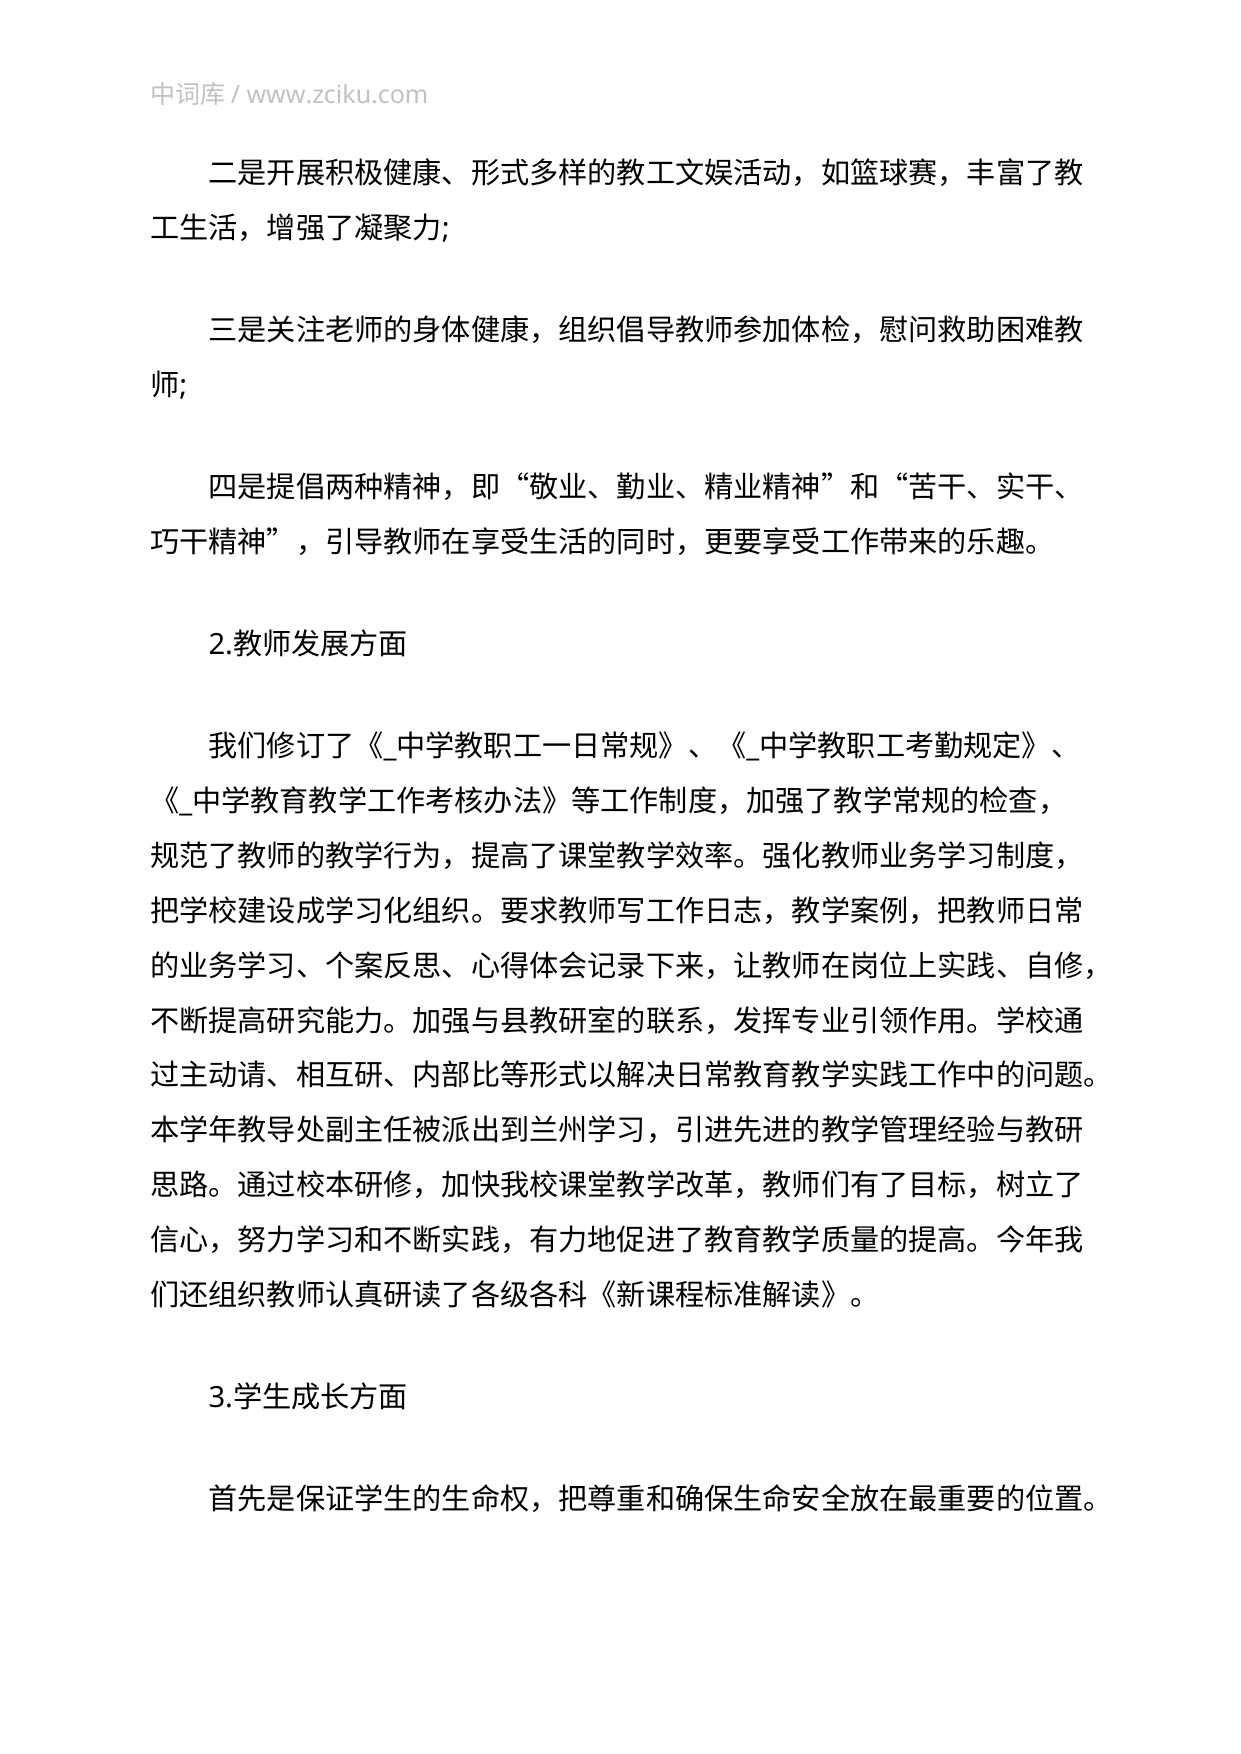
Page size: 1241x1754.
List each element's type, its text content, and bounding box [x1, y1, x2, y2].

text 3.学生成长方面 [150, 1373, 1090, 1416]
text 三是关注老师的身体健康，组织倡导教师参加体检，慰问救助困难教师; [150, 307, 1090, 404]
text 2.教师发展方面 [150, 620, 1090, 663]
text 首先是保证学生的生命权，把尊重和确保生命安全放在最重要的位置。 [150, 1475, 1090, 1518]
text 我们修订了《_中学教职工一日常规》、《_中学教职工考勤规定》、《_中学教育教学工作考核办法》等工作制度，加强了教学常规的检查，规范了教师的教学行为，提高了课堂教学效率。强化教师业务学习制度，把学校建设成学习化组织。要求教师写工作日志，教学案例，把教师日常的业务学习、个案反思、心得体会记录下来，让教师在岗位上实践、自修，不断提高研究能力。加强与县教研室的联系，发挥专业引领作用。学校通过主动请、相互研、内部比等形式以解决日常教育教学实践工作中的问题。本学年教导处副主任被派出到兰州学习，引进先进的教学管理经验与教研思路。通过校本研修，加快我校课堂教学改革，教师们有了目标，树立了信心，努力学习和不断实践，有力地促进了教育教学质量的提高。今年我们还组织教师认真研读了各级各科《新课程标准解读》。 [150, 722, 1090, 1314]
text 四是提倡两种精神，即“敬业、勤业、精业精神”和“苦干、实干、巧干精神”，引导教师在享受生活的同时，更要享受工作带来的乐趣。 [150, 464, 1090, 561]
text 二是开展积极健康、形式多样的教工文娱活动，如篮球赛，丰富了教工生活，增强了凝聚力; [150, 150, 1090, 247]
